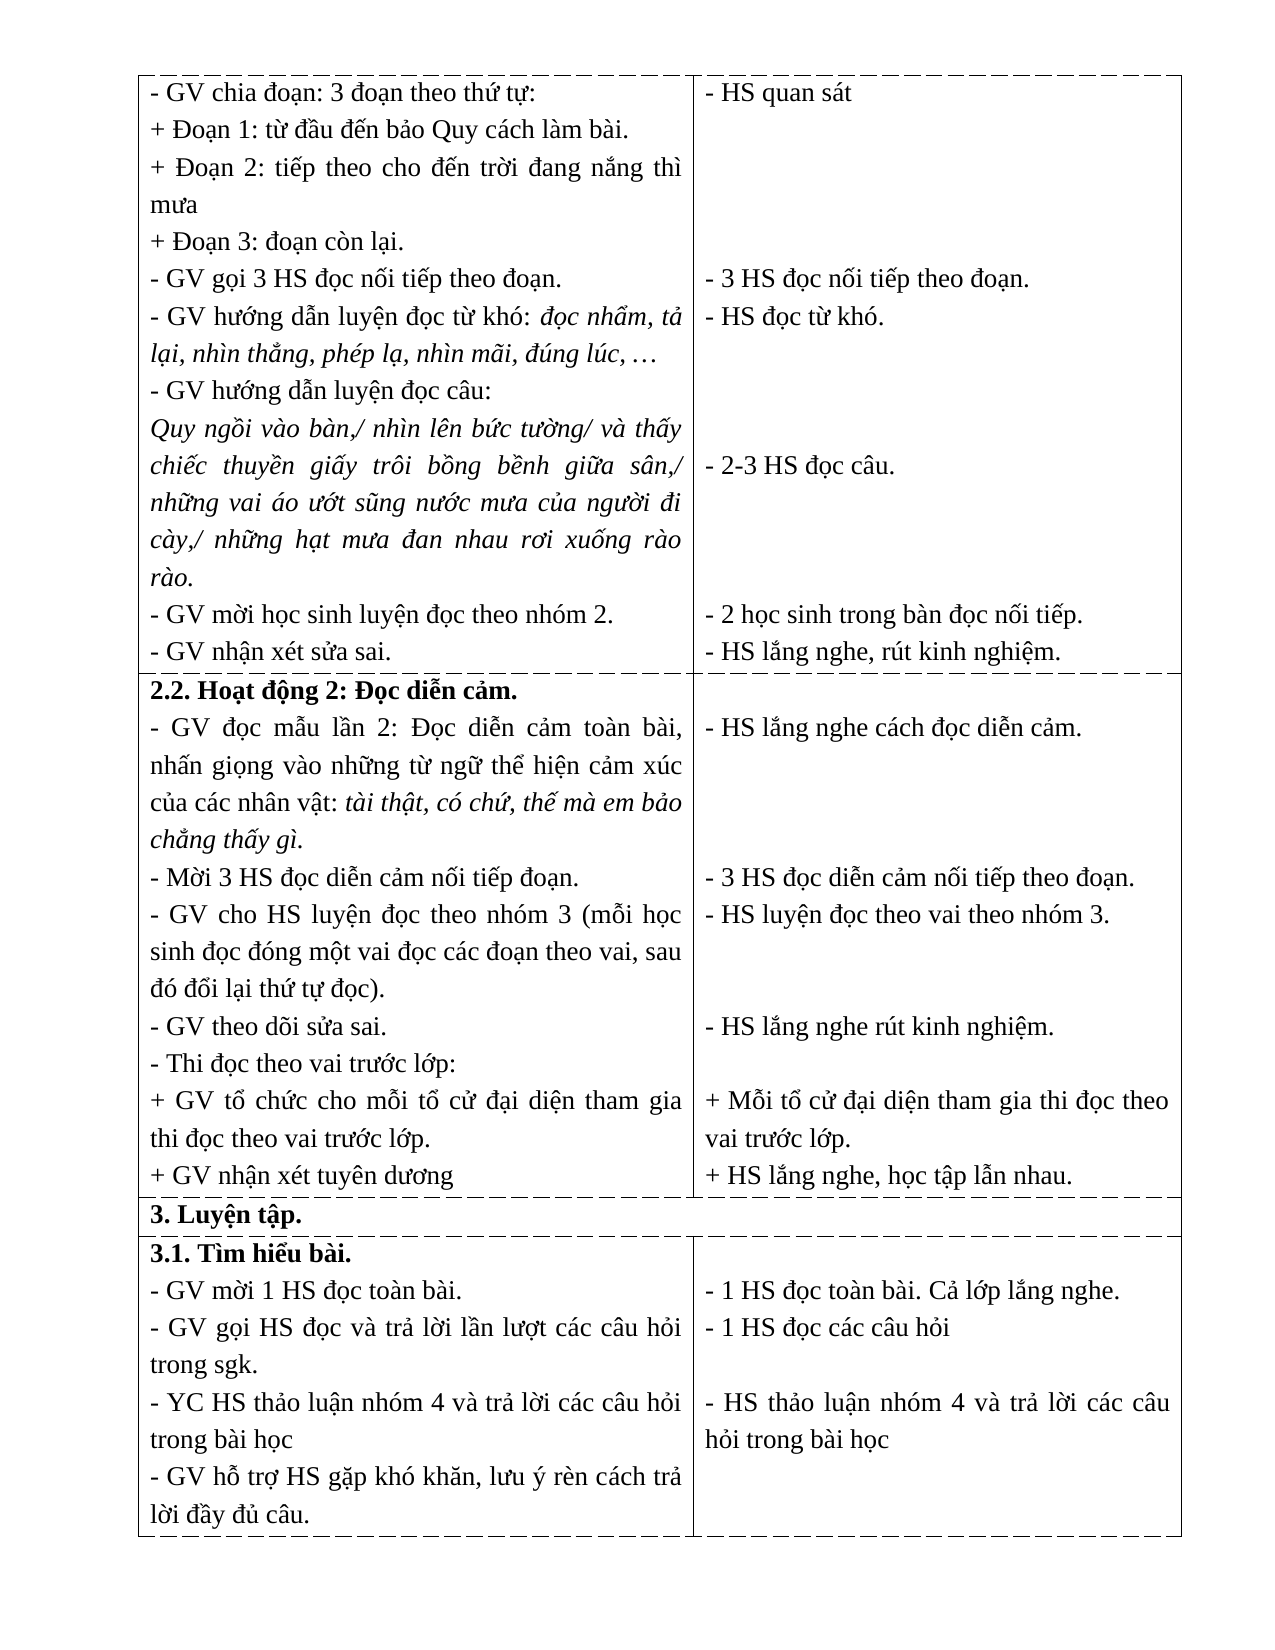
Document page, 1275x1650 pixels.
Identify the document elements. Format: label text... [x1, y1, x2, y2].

table_cell 3. Luyện tập. [139, 1197, 1181, 1236]
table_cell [694, 75, 1181, 673]
table_cell 2.2. Hoạt động 2: Đọc diễn cảm. - GV đọc mẫu lần 2: Đọc diễn cảm toàn bài, nhấn giọng vào những từ ngữ thể hiện cảm xúc của các nhân vật: tài thật, có chứ, thế mà em bảo chẳng thấy gì. - Mời 3 HS đọc diễn cảm nối tiếp đoạn. - GV cho HS luyện đọc theo nhóm 3 (mỗi học sinh đọc đóng một vai đọc các đoạn theo vai, sau đó đổi lại thứ tự đọc). - GV theo dõi sửa sai. - Thi đọc theo vai trước lớp: + GV tổ chức cho mỗi tổ cử đại diện tham gia thi đọc theo vai trước lớp. + GV nhận xét tuyên dương [139, 673, 693, 1197]
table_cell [139, 1236, 693, 1536]
table_cell - HS lắng nghe cách đọc diễn cảm. - 3 HS đọc diễn cảm nối tiếp theo đoạn. - HS luyện đọc theo vai theo nhóm 3. - HS lắng nghe rút kinh nghiệm. + Mỗi tổ cử đại diện tham gia thi đọc theo vai trước lớp. + HS lắng nghe, học tập lẫn nhau. [694, 673, 1181, 1197]
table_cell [139, 75, 693, 673]
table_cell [694, 1236, 1181, 1536]
